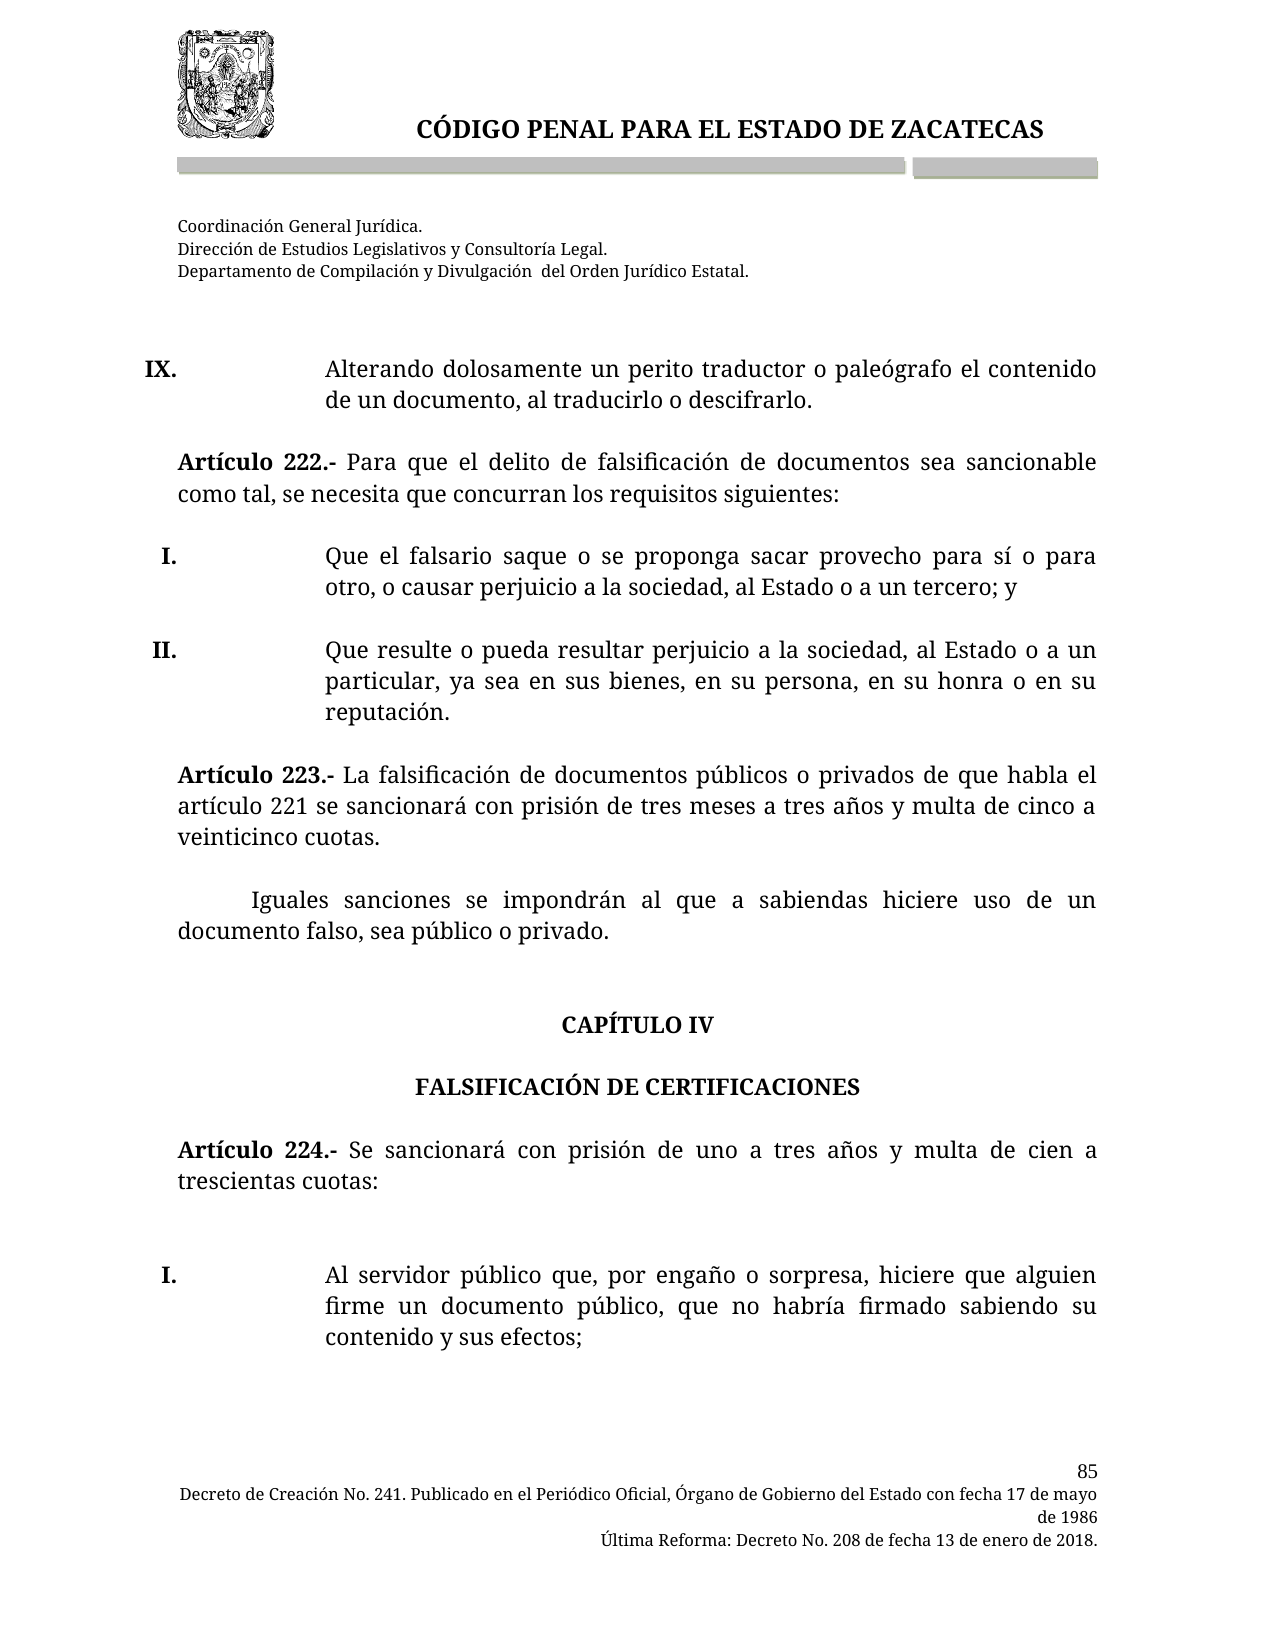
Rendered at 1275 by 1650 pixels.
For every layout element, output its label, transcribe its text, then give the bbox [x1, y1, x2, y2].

text CAPÍTULO IV [177, 1009, 1098, 1040]
text Iguales sanciones se impondrán al que a sabiendas hiciere uso de un documento falso, sea público o privado. [177, 884, 1098, 946]
text FALSIFICACIÓN DE CERTIFICACIONES [177, 1071, 1098, 1103]
picture [177, 29, 274, 139]
list Al servidor público que, por engaño o sorpresa, hiciere que alguien firme un documento público, que no habría firmado sabiendo su contenido y sus efectos; [177, 1259, 1098, 1353]
list Alterando dolosamente un perito traductor o paleógrafo el contenido de un documento, al traducirlo o descifrarlo. [177, 353, 1098, 415]
text Artículo 224.- Se sancionará con prisión de uno a tres años y multa de cien a trescientas cuotas: [177, 1134, 1098, 1196]
list Que resulte o pueda resultar perjuicio a la sociedad, al Estado o a un particular, ya sea en sus bienes, en su persona, en su honra o en su reputación. [177, 634, 1098, 728]
text Artículo 223.- La falsificación de documentos públicos o privados de que habla el artículo 221 se sancionará con prisión de tres meses a tres años y multa de cinco a veinticinco cuotas. [177, 759, 1098, 853]
list Que el falsario saque o se proponga sacar provecho para sí o para otro, o causar perjuicio a la sociedad, al Estado o a un tercero; y [177, 540, 1098, 603]
text Artículo 222.- Para que el delito de falsificación de documentos sea sancionable como tal, se necesita que concurran los requisitos siguientes: [177, 446, 1098, 509]
